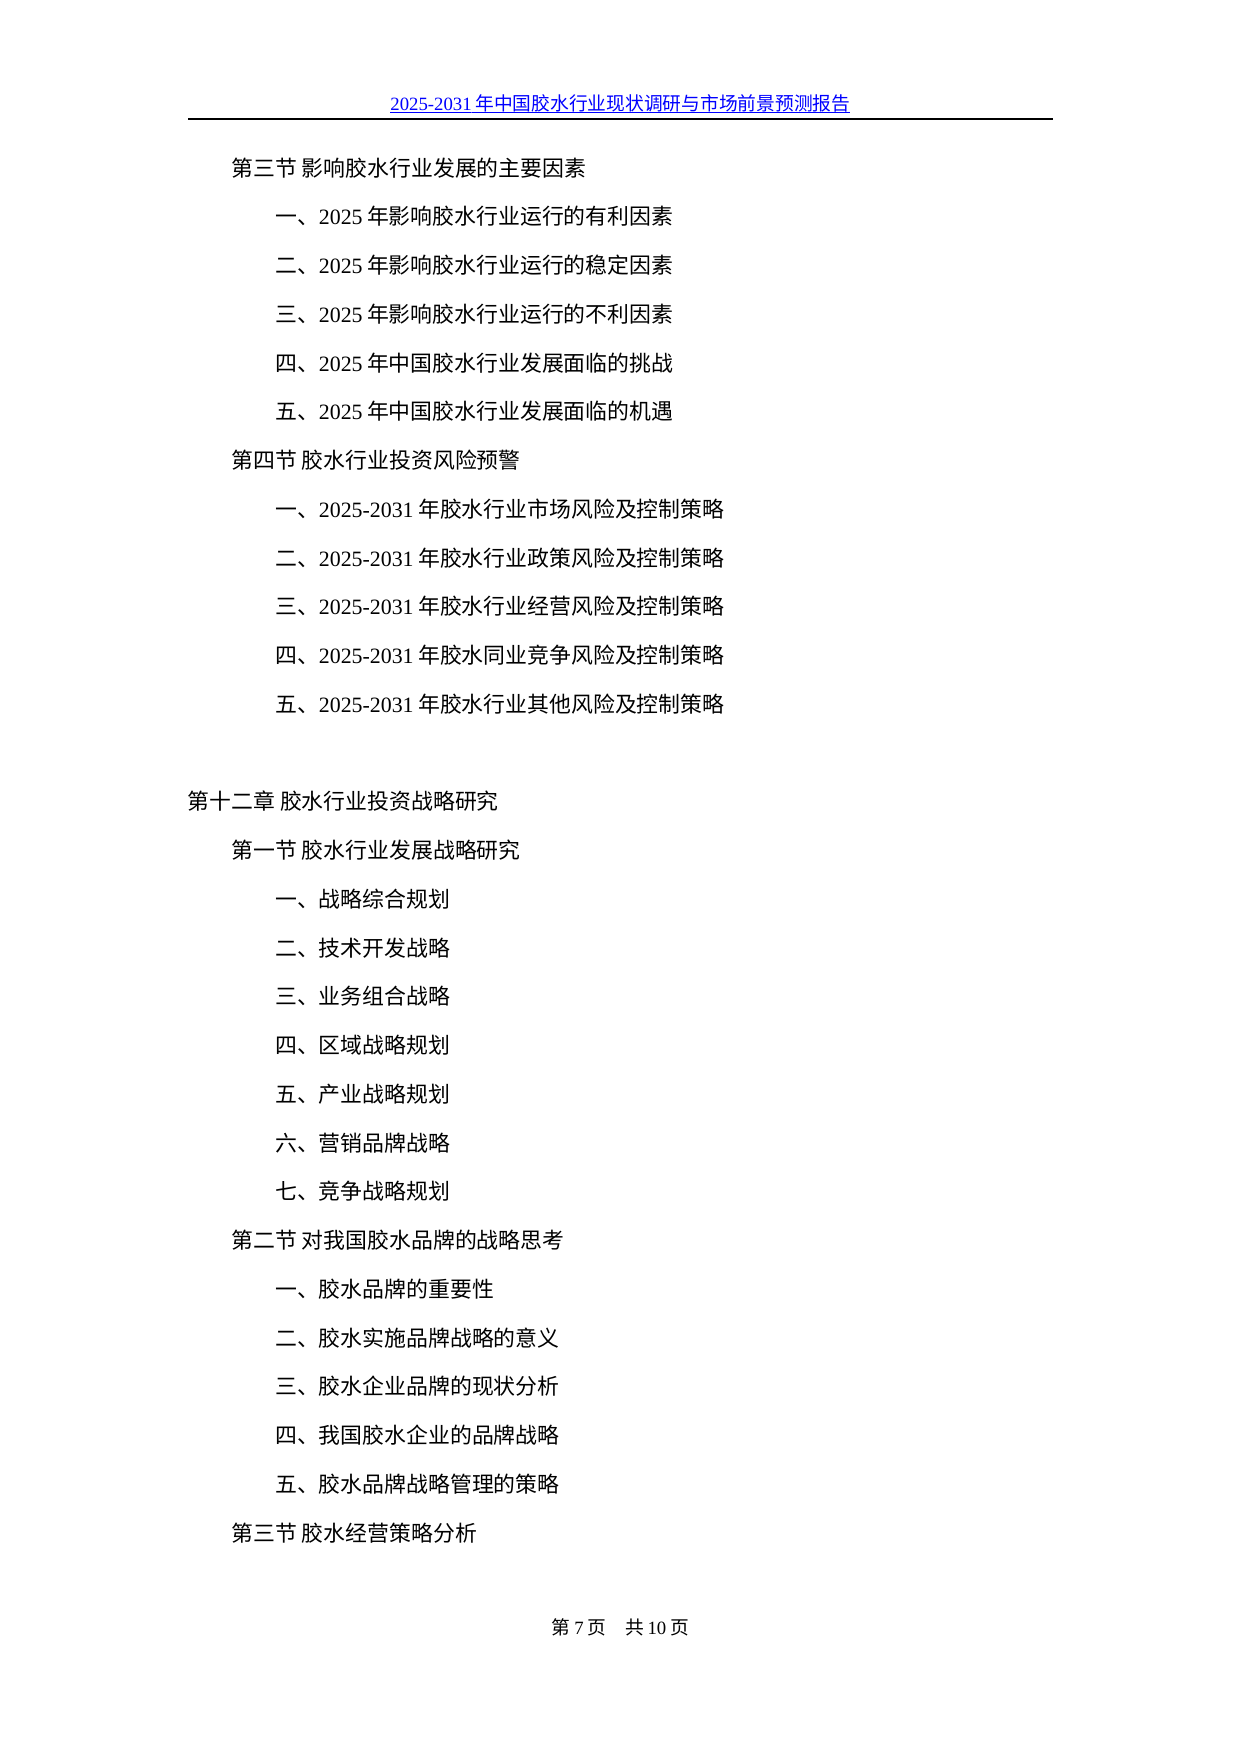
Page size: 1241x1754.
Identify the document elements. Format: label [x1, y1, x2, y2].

text [187, 150, 1053, 1548]
